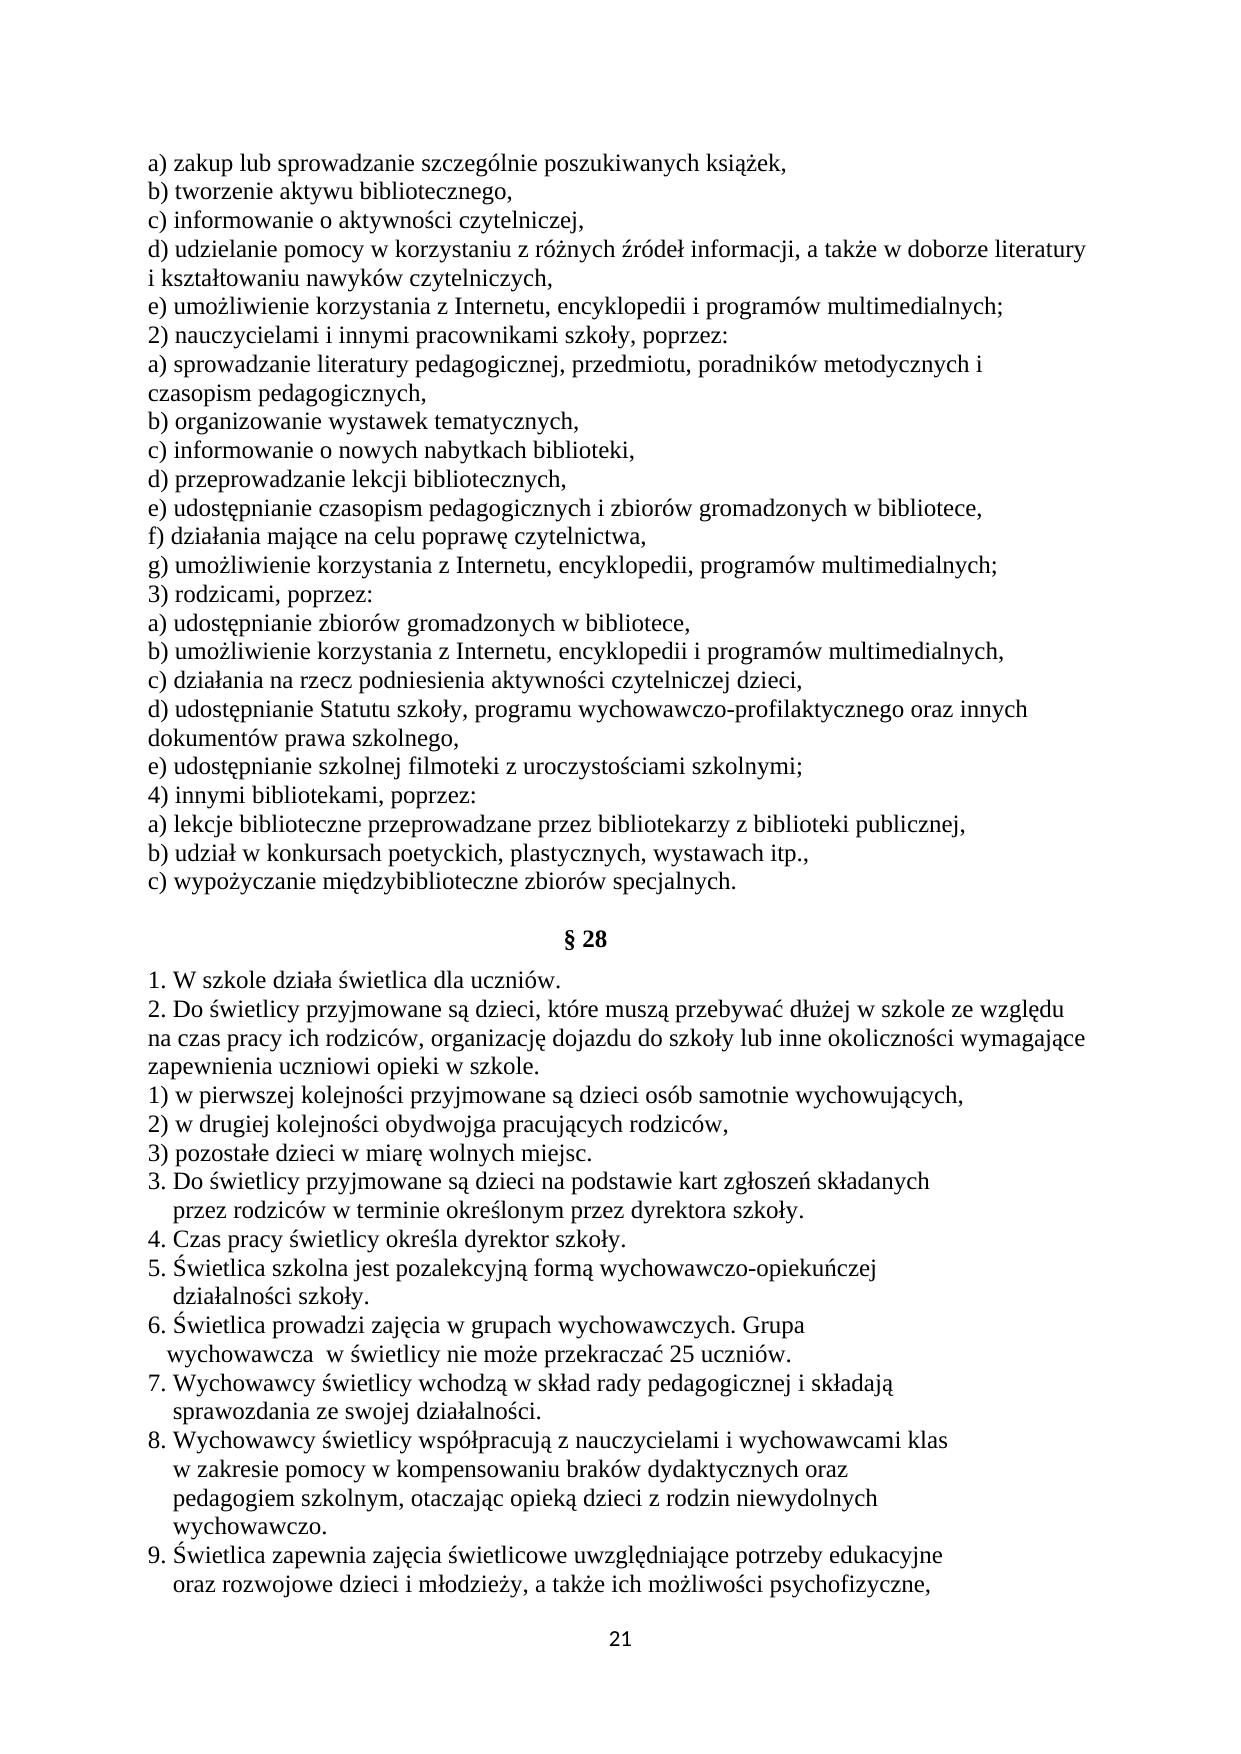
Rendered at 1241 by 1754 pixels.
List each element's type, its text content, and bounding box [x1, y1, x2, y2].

text 6. Świetlica prowadzi zajęcia w grupach wychowawczych. Grupa [148, 1310, 1093, 1339]
text 4. Czas pracy świetlicy określa dyrektor szkoły. [148, 1224, 1093, 1253]
text e) udostępnianie czasopism pedagogicznych i zbiorów gromadzonych w bibliotece, [148, 493, 1093, 521]
text przez rodziców w terminie określonym przez dyrektora szkoły. [148, 1195, 1093, 1224]
text e) udostępnianie szkolnej filmoteki z uroczystościami szkolnymi; [148, 751, 1093, 780]
text 7. Wychowawcy świetlicy wchodzą w skład rady pedagogicznej i składają [148, 1368, 1093, 1396]
text 4) innymi bibliotekami, poprzez: [148, 780, 1093, 809]
text b) umożliwienie korzystania z Internetu, encyklopedii i programów multimedialnych, [148, 636, 1093, 665]
text c) działania na rzecz podniesienia aktywności czytelniczej dzieci, [148, 665, 1093, 694]
text 2) w drugiej kolejności obydwojga pracujących rodziców, [148, 1109, 1093, 1138]
text § 28 [148, 924, 1093, 953]
text g) umożliwienie korzystania z Internetu, encyklopedii, programów multimedialnych; [148, 550, 1093, 579]
text 5. Świetlica szkolna jest pozalekcyjną formą wychowawczo-opiekuńczej [148, 1253, 1093, 1281]
text e) umożliwienie korzystania z Internetu, encyklopedii i programów multimedialnych; [148, 291, 1093, 320]
text a) zakup lub sprowadzanie szczególnie poszukiwanych książek, [148, 148, 1093, 176]
text a) lekcje biblioteczne przeprowadzane przez bibliotekarzy z biblioteki publicznej, [148, 809, 1093, 838]
text 3) rodzicami, poprzez: [148, 579, 1093, 608]
text d) przeprowadzanie lekcji bibliotecznych, [148, 464, 1093, 493]
text c) informowanie o aktywności czytelniczej, [148, 205, 1093, 234]
text 1. W szkole działa świetlica dla uczniów. [148, 965, 1093, 994]
text 8. Wychowawcy świetlicy współpracują z nauczycielami i wychowawcami klas [148, 1425, 1093, 1454]
text wychowawczo. [148, 1511, 1093, 1540]
text wychowawcza w świetlicy nie może przekraczać 25 uczniów. [148, 1339, 1093, 1368]
text w zakresie pomocy w kompensowaniu braków dydaktycznych oraz [148, 1454, 1093, 1483]
text b) organizowanie wystawek tematycznych, [148, 406, 1093, 435]
text oraz rozwojowe dzieci i młodzieży, a także ich możliwości psychofizyczne, [148, 1569, 1093, 1598]
text 2) nauczycielami i innymi pracownikami szkoły, poprzez: [148, 320, 1093, 349]
text działalności szkoły. [148, 1281, 1093, 1310]
text d) udzielanie pomocy w korzystaniu z różnych źródeł informacji, a także w doborze literatury i kształtowaniu nawyków czytelniczych, [148, 234, 1093, 291]
text 9. Świetlica zapewnia zajęcia świetlicowe uwzględniające potrzeby edukacyjne [148, 1540, 1093, 1569]
text a) sprowadzanie literatury pedagogicznej, przedmiotu, poradników metodycznych i czasopism pedagogicznych, [148, 349, 1093, 406]
text 1) w pierwszej kolejności przyjmowane są dzieci osób samotnie wychowujących, [148, 1080, 1093, 1109]
text 3. Do świetlicy przyjmowane są dzieci na podstawie kart zgłoszeń składanych [148, 1166, 1093, 1195]
text d) udostępnianie Statutu szkoły, programu wychowawczo-profilaktycznego oraz innych dokumentów prawa szkolnego, [148, 694, 1093, 751]
text 3) pozostałe dzieci w miarę wolnych miejsc. [148, 1138, 1093, 1166]
text b) udział w konkursach poetyckich, plastycznych, wystawach itp., [148, 838, 1093, 866]
text f) działania mające na celu poprawę czytelnictwa, [148, 521, 1093, 550]
text c) informowanie o nowych nabytkach biblioteki, [148, 435, 1093, 464]
text 2. Do świetlicy przyjmowane są dzieci, które muszą przebywać dłużej w szkole ze względu na czas pracy ich rodziców, organizację dojazdu do szkoły lub inne okoliczności wymagające zapewnienia uczniowi opieki w szkole. [148, 994, 1093, 1080]
text sprawozdania ze swojej działalności. [148, 1396, 1093, 1425]
text a) udostępnianie zbiorów gromadzonych w bibliotece, [148, 608, 1093, 636]
text b) tworzenie aktywu bibliotecznego, [148, 176, 1093, 205]
text pedagogiem szkolnym, otaczając opieką dzieci z rodzin niewydolnych [148, 1483, 1093, 1511]
text c) wypożyczanie międzybiblioteczne zbiorów specjalnych. [148, 866, 1093, 895]
